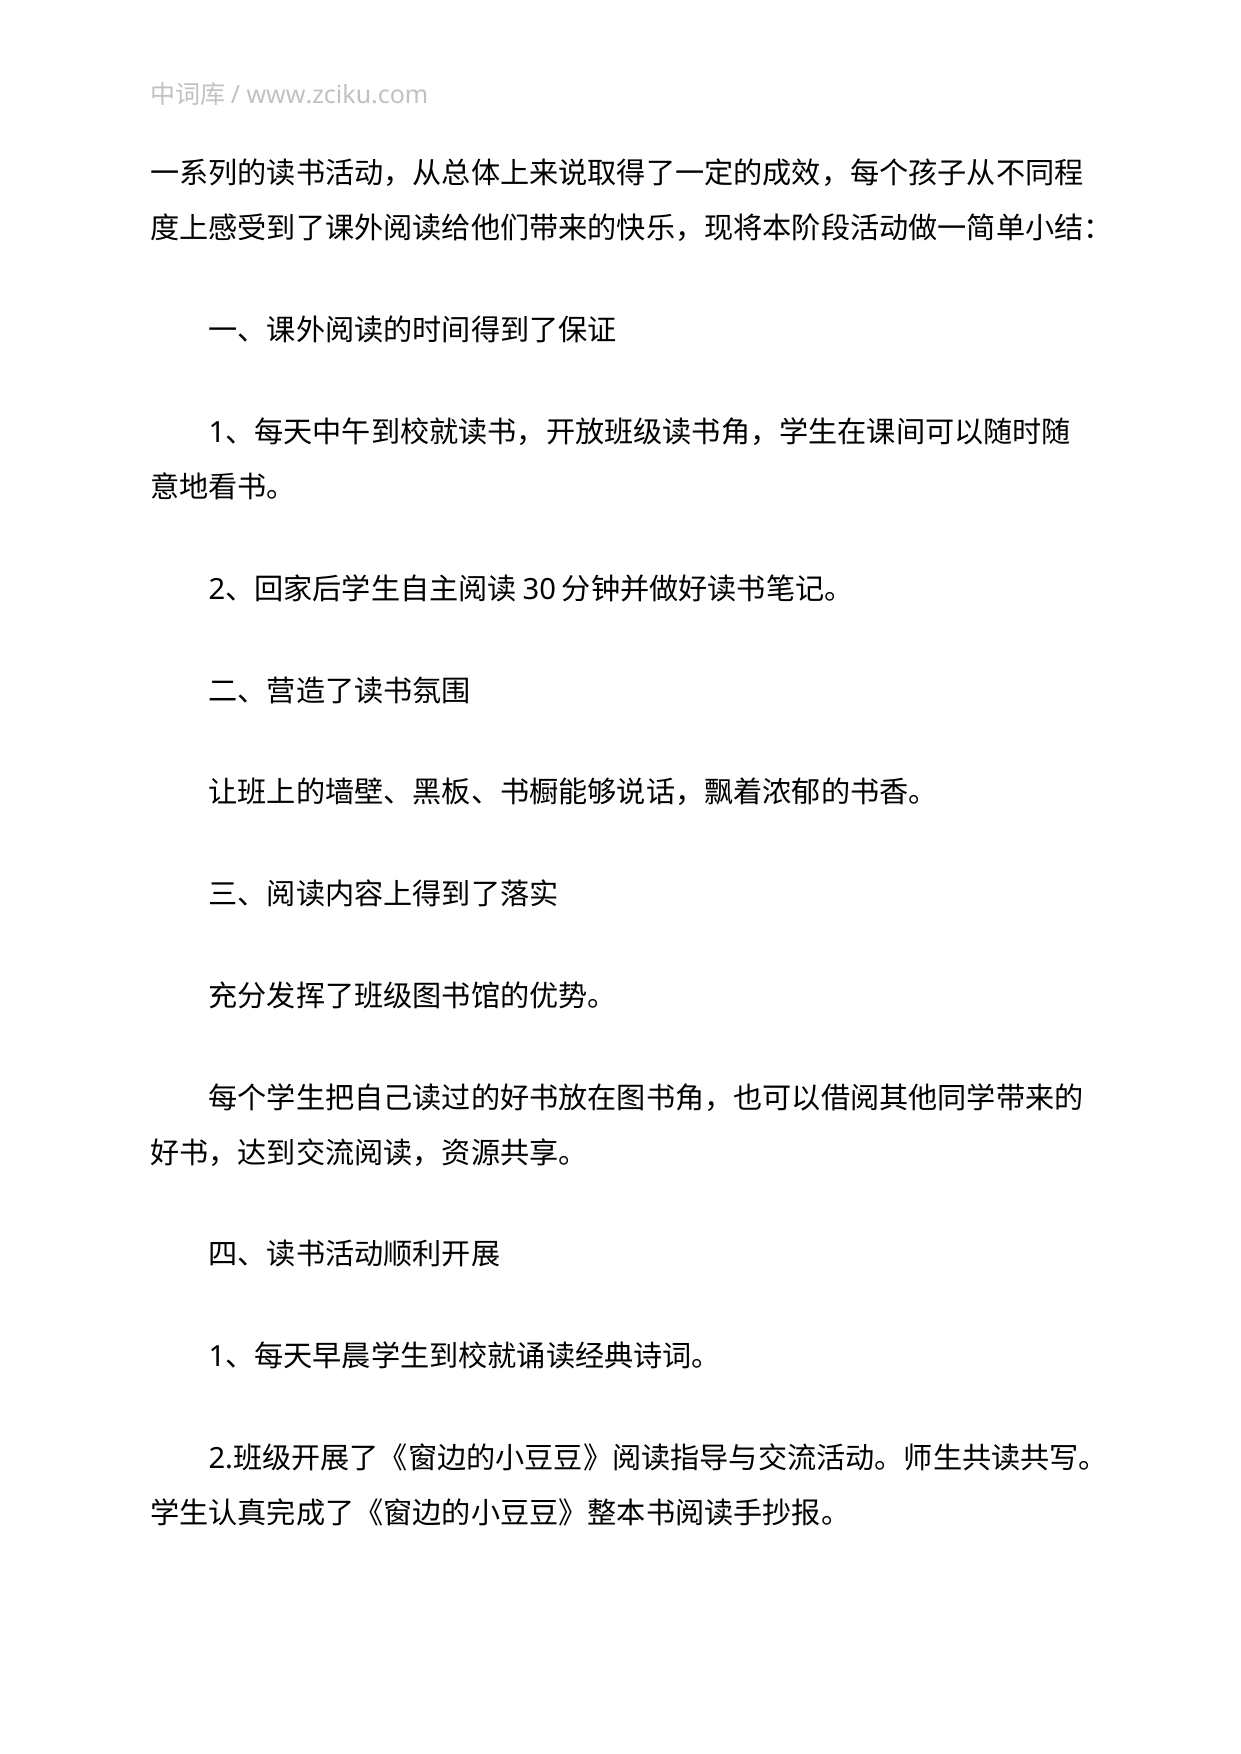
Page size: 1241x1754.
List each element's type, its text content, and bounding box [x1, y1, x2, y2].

text 1、每天早晨学生到校就诵读经典诗词。 [150, 1333, 1090, 1375]
text 一、课外阅读的时间得到了保证 [150, 307, 1090, 349]
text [150, 150, 1090, 247]
text 四、读书活动顺利开展 [150, 1231, 1090, 1273]
text 三、阅读内容上得到了落实 [150, 871, 1090, 913]
text 让班上的墙壁、黑板、书橱能够说话，飘着浓郁的书香。 [150, 769, 1090, 811]
text 2、回家后学生自主阅读30分钟并做好读书笔记。 [150, 565, 1090, 608]
text 二、营造了读书氛围 [150, 667, 1090, 709]
text 2.班级开展了《窗边的小豆豆》阅读指导与交流活动。师生共读共写。学生认真完成了《窗边的小豆豆》整本书阅读手抄报。 [150, 1435, 1090, 1532]
text 充分发挥了班级图书馆的优势。 [150, 972, 1090, 1015]
text 1、每天中午到校就读书，开放班级读书角，学生在课间可以随时随意地看书。 [150, 408, 1090, 506]
text 每个学生把自己读过的好书放在图书角，也可以借阅其他同学带来的好书，达到交流阅读，资源共享。 [150, 1074, 1090, 1171]
